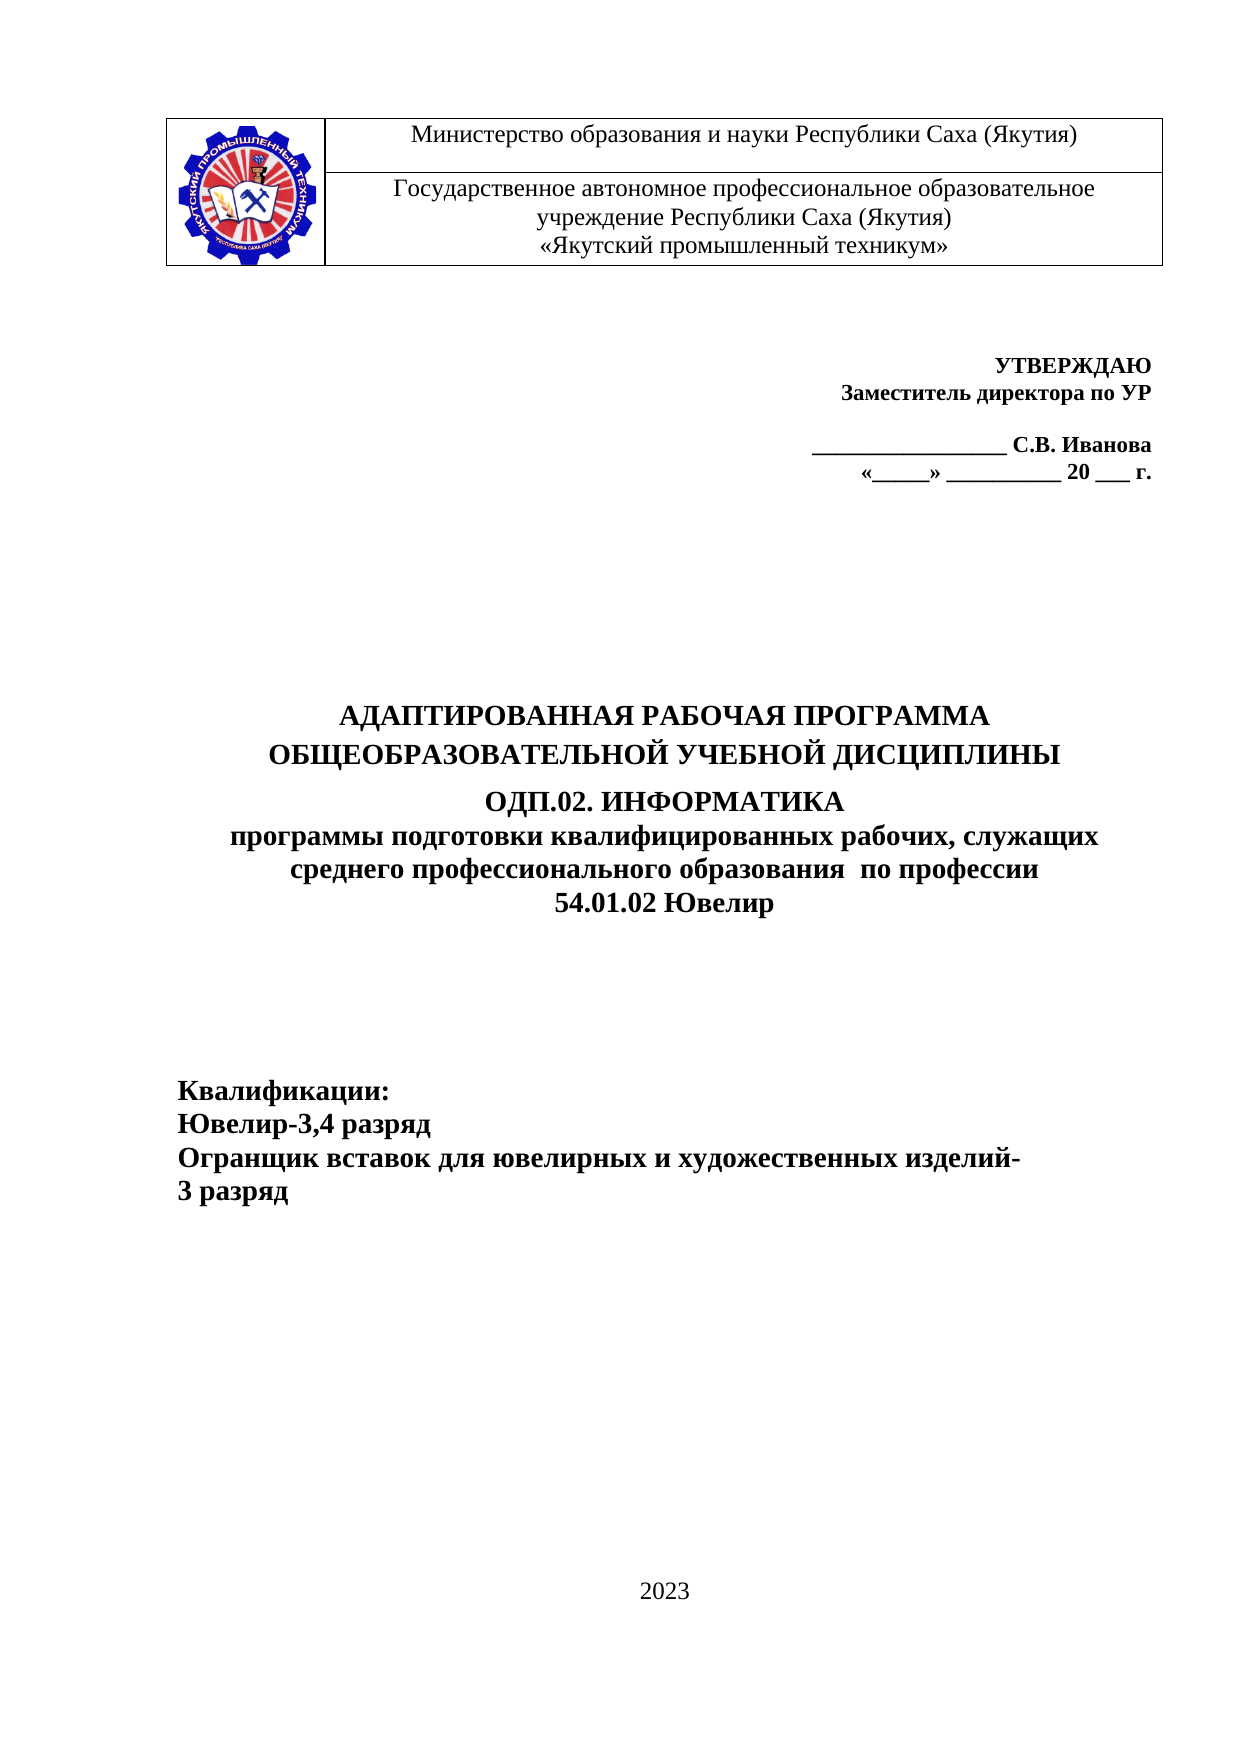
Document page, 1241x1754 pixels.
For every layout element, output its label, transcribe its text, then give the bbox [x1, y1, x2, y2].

text АДАПТИРОВАННАЯ РАБОЧАЯ ПРОГРАММА [177, 698, 1152, 732]
text УТВЕРЖДАЮ [177, 352, 1152, 379]
table_cell Государственное автономное профессиональное образовательное учреждение Республики Саха (Якутия) «Якутский промышленный техникум» [326, 173, 1162, 265]
table_header Министерство образования и науки Республики Саха (Якутия) [326, 119, 1162, 172]
text 3 разряд [177, 1173, 1152, 1207]
text ОДП.02. ИНФОРМАТИКА [177, 775, 1152, 818]
text ОБЩЕОБРАЗОВАТЕЛЬНОЙ УЧЕБНОЙ ДИСЦИПЛИНЫ [177, 737, 1152, 770]
text Заместитель директора по УР [177, 379, 1152, 405]
text 54.01.02 Ювелир [177, 885, 1152, 919]
text Ювелир-3,4 разряд [177, 1106, 1152, 1140]
table_header [167, 119, 324, 265]
text Огранщик вставок для ювелирных и художественных изделий- [177, 1140, 1152, 1173]
text 2023 [177, 1576, 1152, 1605]
text среднего профессионального образования по профессии [177, 852, 1152, 885]
text Квалификации: [177, 1073, 1152, 1106]
text «_____» __________ 20 ___ г. [177, 458, 1152, 484]
picture [178, 126, 317, 265]
text _________________ С.В. Иванова [177, 431, 1152, 458]
text программы подготовки квалифицированных рабочих, служащих [177, 818, 1152, 852]
